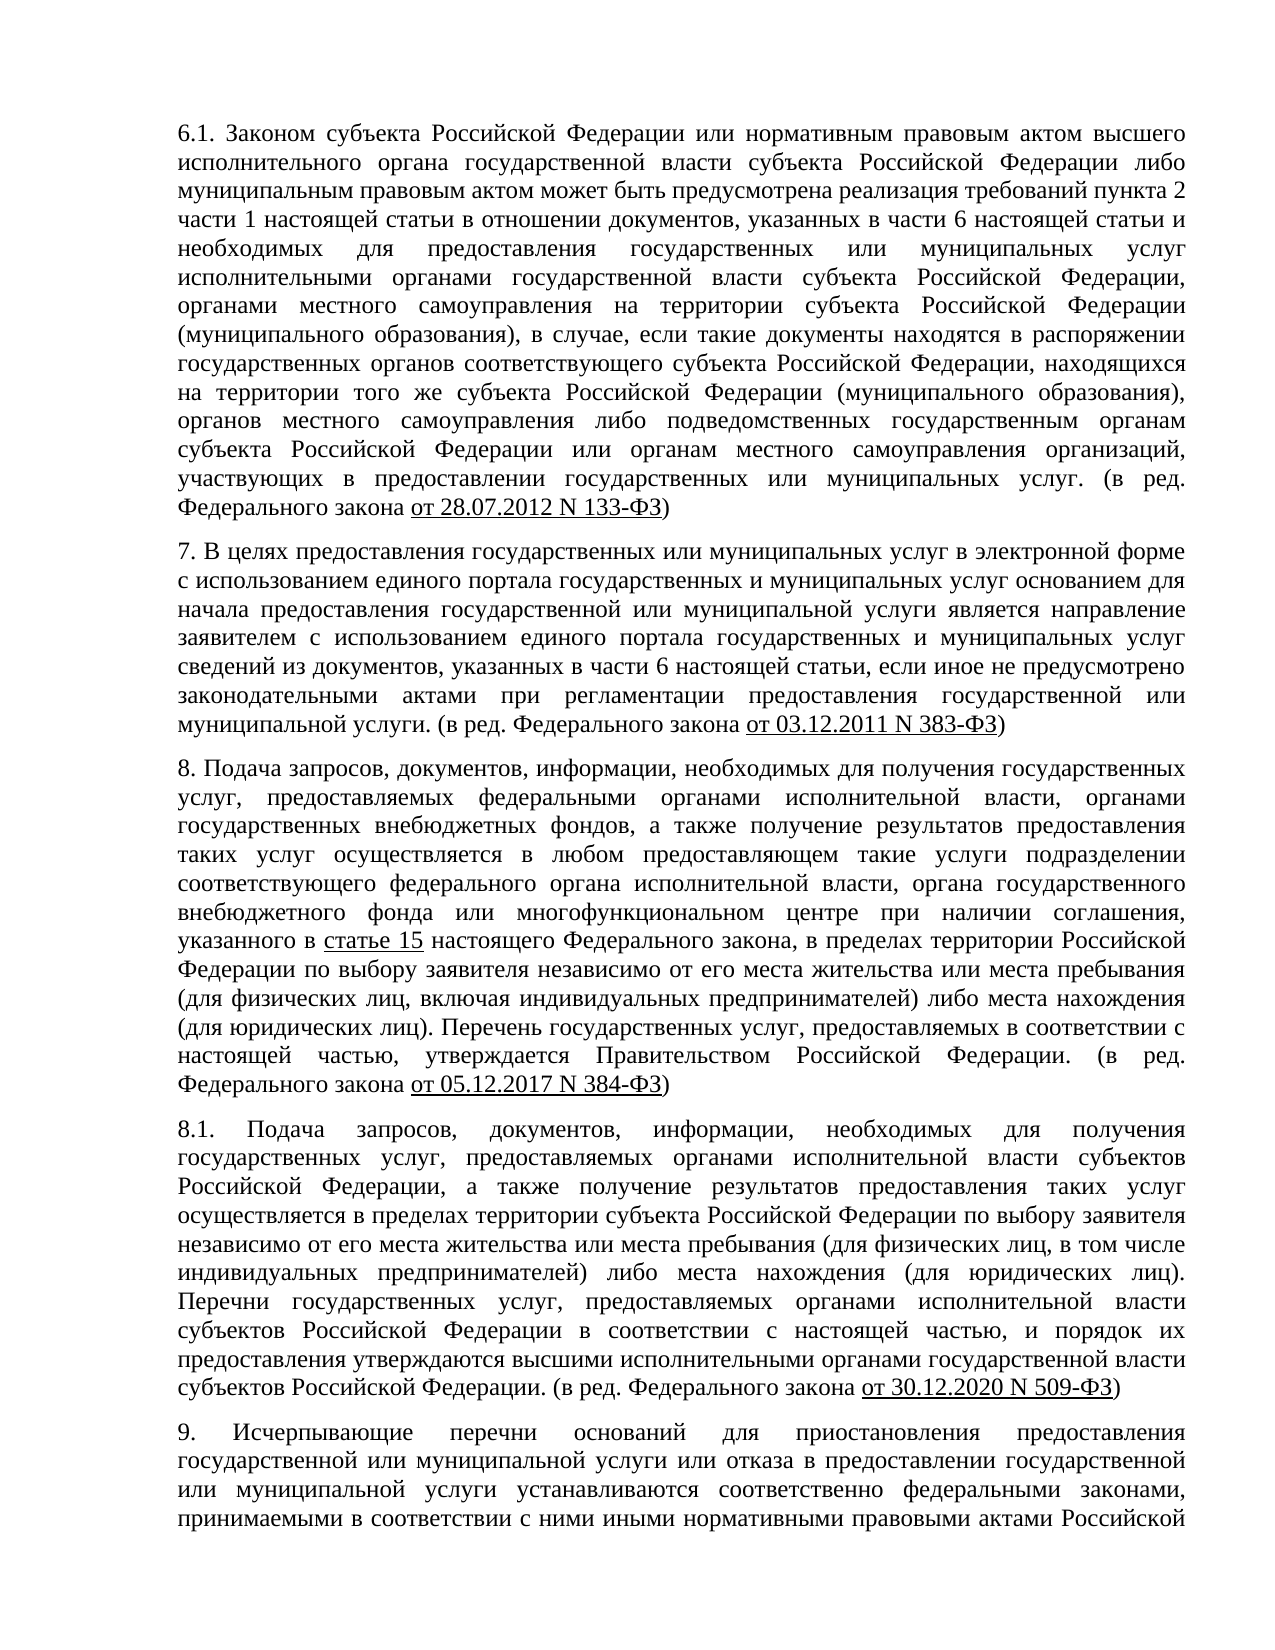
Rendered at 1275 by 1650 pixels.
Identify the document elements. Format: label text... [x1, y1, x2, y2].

text 8.1. Подача запросов, документов, информации, необходимых для получения государственных услуг, предоставляемых органами исполнительной власти субъектов Российской Федерации, а также получение результатов предоставления таких услуг осуществляется в пределах территории субъекта Российской Федерации по выбору заявителя независимо от его места жительства или места пребывания (для физических лиц, в том числе индивидуальных предпринимателей) либо места нахождения (для юридических лиц). Перечни государственных услуг, предоставляемых органами исполнительной власти субъектов Российской Федерации в соответствии с настоящей частью, и порядок их предоставления утверждаются высшими исполнительными органами государственной власти субъектов Российской Федерации. (в ред. Федерального закона от 30.12.2020 N 509-ФЗ) [177, 1114, 1186, 1401]
text 8. Подача запросов, документов, информации, необходимых для получения государственных услуг, предоставляемых федеральными органами исполнительной власти, органами государственных внебюджетных фондов, а также получение результатов предоставления таких услуг осуществляется в любом предоставляющем такие услуги подразделении соответствующего федерального органа исполнительной власти, органа государственного внебюджетного фонда или многофункциональном центре при наличии соглашения, указанного в статье 15 настоящего Федерального закона, в пределах территории Российской Федерации по выбору заявителя независимо от его места жительства или места пребывания (для физических лиц, включая индивидуальных предпринимателей) либо места нахождения (для юридических лиц). Перечень государственных услуг, предоставляемых в соответствии с настоящей частью, утверждается Правительством Российской Федерации. (в ред. Федерального закона от 05.12.2017 N 384-ФЗ) [177, 753, 1186, 1098]
text 7. В целях предоставления государственных или муниципальных услуг в электронной форме с использованием единого портала государственных и муниципальных услуг основанием для начала предоставления государственной или муниципальной услуги является направление заявителем с использованием единого портала государственных и муниципальных услуг сведений из документов, указанных в части 6 настоящей статьи, если иное не предусмотрено законодательными актами при регламентации предоставления государственной или муниципальной услуги. (в ред. Федерального закона от 03.12.2011 N 383-ФЗ) [177, 536, 1186, 737]
text 6.1. Законом субъекта Российской Федерации или нормативным правовым актом высшего исполнительного органа государственной власти субъекта Российской Федерации либо муниципальным правовым актом может быть предусмотрена реализация требований пункта 2 части 1 настоящей статьи в отношении документов, указанных в части 6 настоящей статьи и необходимых для предоставления государственных или муниципальных услуг исполнительными органами государственной власти субъекта Российской Федерации, органами местного самоуправления на территории субъекта Российской Федерации (муниципального образования), в случае, если такие документы находятся в распоряжении государственных органов соответствующего субъекта Российской Федерации, находящихся на территории того же субъекта Российской Федерации (муниципального образования), органов местного самоуправления либо подведомственных государственным органам субъекта Российской Федерации или органам местного самоуправления организаций, участвующих в предоставлении государственных или муниципальных услуг. (в ред. Федерального закона от 28.07.2012 N 133-ФЗ) [177, 118, 1186, 521]
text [177, 1417, 1186, 1532]
